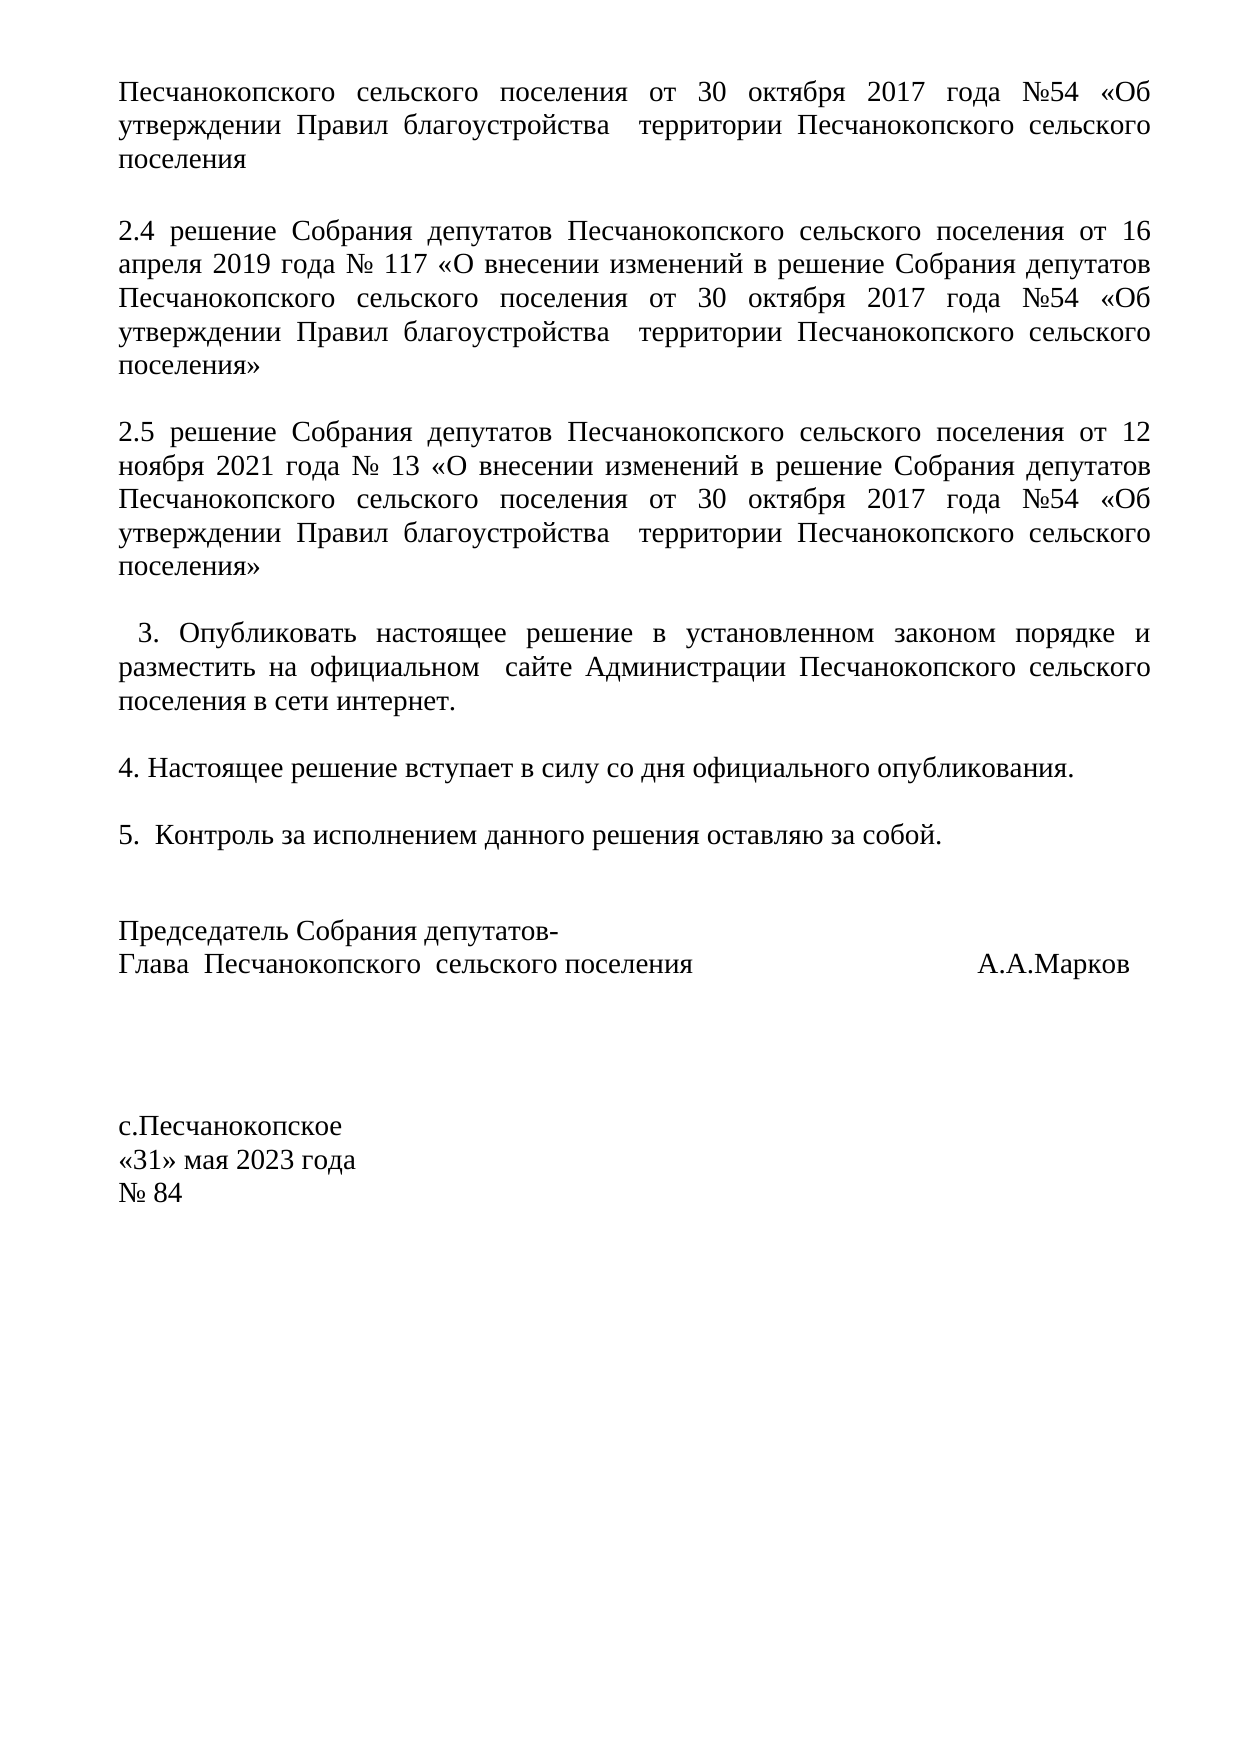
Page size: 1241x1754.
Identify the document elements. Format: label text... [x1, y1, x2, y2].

text № 84 [118, 1175, 1152, 1209]
text 2.4 решение Собрания депутатов Песчанокопского сельского поселения от 16 апреля 2019 года № 117 «О внесении изменений в решение Собрания депутатов Песчанокопского сельского поселения от 30 октября 2017 года №54 «Об утверждении Правил благоустройства территории Песчанокопского сельского поселения» [118, 213, 1152, 381]
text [118, 74, 1152, 174]
text 2.5 решение Собрания депутатов Песчанокопского сельского поселения от 12 ноября 2021 года № 13 «О внесении изменений в решение Собрания депутатов Песчанокопского сельского поселения от 30 октября 2017 года №54 «Об утверждении Правил благоустройства территории Песчанокопского сельского поселения» [118, 414, 1152, 582]
text Председатель Собрания депутатов- [118, 913, 1152, 946]
text Глава Песчанокопского сельского поселения А.А.Марков [118, 946, 1152, 980]
text «31» мая 2023 года [118, 1142, 1152, 1175]
text 5. Контроль за исполнением данного решения оставляю за собой. [118, 817, 1152, 850]
text 4. Настоящее решение вступает в силу со дня официального опубликования. [118, 750, 1152, 783]
text с.Песчанокопское [118, 1108, 1152, 1142]
text 3. Опубликовать настоящее решение в установленном законом порядке и разместить на официальном сайте Администрации Песчанокопского сельского поселения в сети интернет. [118, 616, 1152, 716]
